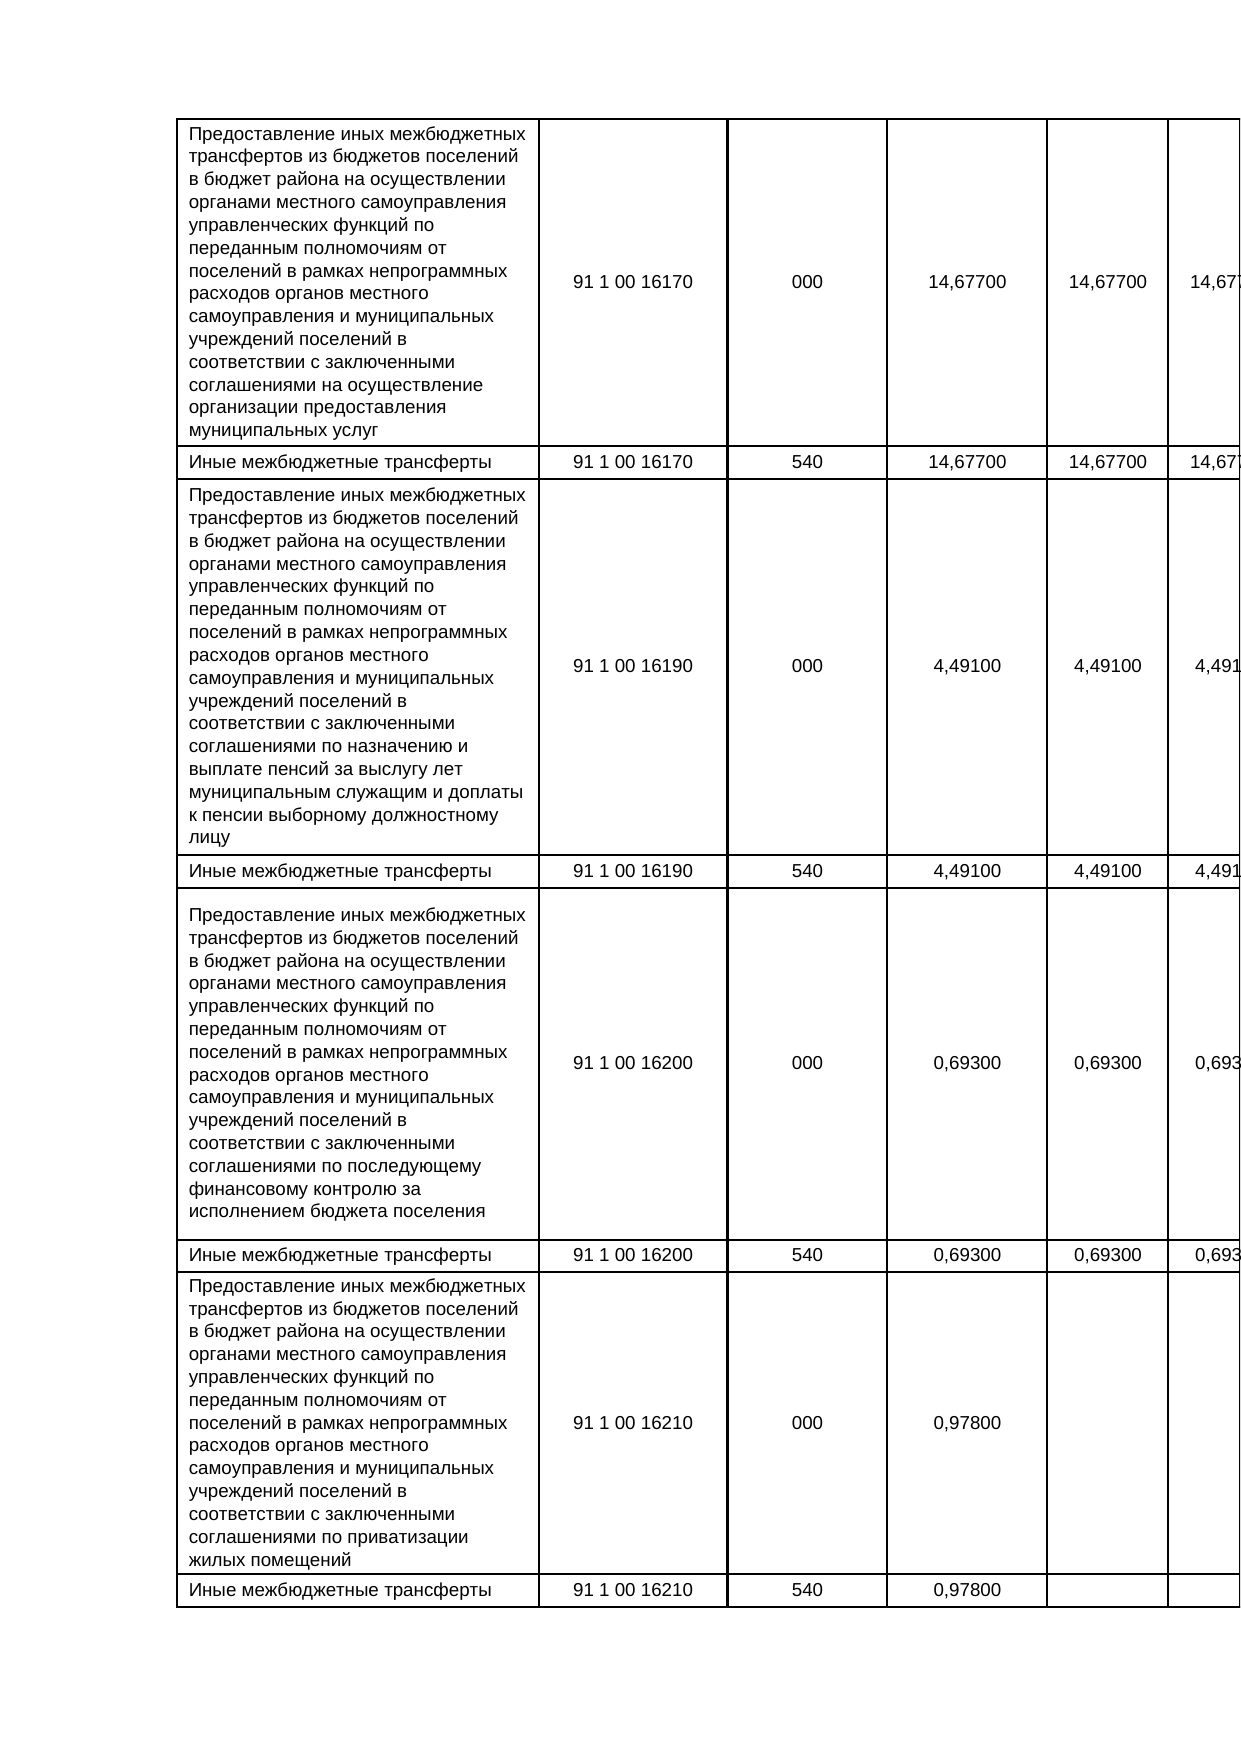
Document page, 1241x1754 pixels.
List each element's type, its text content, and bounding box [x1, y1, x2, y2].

table_cell Иные межбюджетные трансферты [178, 856, 538, 887]
table_cell 0,69300 [888, 889, 1046, 1238]
table_cell 540 [729, 856, 886, 887]
table_cell 14,67700 [888, 447, 1046, 477]
table_cell 000 [729, 889, 886, 1238]
table_cell 91 1 00 16200 [540, 1241, 726, 1271]
table_cell 0,97800 [888, 1575, 1046, 1606]
table_cell 0,69300 [1048, 889, 1167, 1238]
table_cell 0,97800 [888, 1273, 1046, 1573]
table_cell 91 1 00 16210 [540, 1575, 726, 1606]
table_cell 4,49100 [1169, 856, 1239, 887]
table_cell 4,49100 [1048, 480, 1167, 854]
table_cell Предоставление иных межбюджетных трансфертов из бюджетов поселений в бюджет района на осуществлении органами местного самоуправления управленческих функций по переданным полномочиям от поселений в рамках непрограммных расходов органов местного самоуправления и муниципальных учреждений поселений в соответствии с заключенными соглашениями по приватизации жилых помещений [178, 1273, 538, 1573]
table_cell 91 1 00 16170 [540, 447, 726, 477]
table_cell 540 [729, 1241, 886, 1271]
table_cell 0,69300 [1169, 889, 1239, 1238]
table_cell 14,67700 [1048, 447, 1167, 477]
table_cell 000 [729, 1273, 886, 1573]
table_cell 4,49100 [1048, 856, 1167, 887]
table_cell 14,67700 [1169, 447, 1239, 477]
table_cell 14,67700 [1169, 120, 1239, 445]
table_cell Предоставление иных межбюджетных трансфертов из бюджетов поселений в бюджет района на осуществлении органами местного самоуправления управленческих функций по переданным полномочиям от поселений в рамках непрограммных расходов органов местного самоуправления и муниципальных учреждений поселений в соответствии с заключенными соглашениями по последующему финансовому контролю за исполнением бюджета поселения [178, 889, 538, 1238]
table_cell [1169, 1575, 1239, 1606]
table_cell 91 1 00 16190 [540, 480, 726, 854]
table_cell 0,69300 [888, 1241, 1046, 1271]
table_cell 000 [729, 120, 886, 445]
table_cell Предоставление иных межбюджетных трансфертов из бюджетов поселений в бюджет района на осуществлении органами местного самоуправления управленческих функций по переданным полномочиям от поселений в рамках непрограммных расходов органов местного самоуправления и муниципальных учреждений поселений в соответствии с заключенными соглашениями на осуществление организации предоставления муниципальных услуг [178, 120, 538, 445]
table_cell Предоставление иных межбюджетных трансфертов из бюджетов поселений в бюджет района на осуществлении органами местного самоуправления управленческих функций по переданным полномочиям от поселений в рамках непрограммных расходов органов местного самоуправления и муниципальных учреждений поселений в соответствии с заключенными соглашениями по назначению и выплате пенсий за выслугу лет муниципальным служащим и доплаты к пенсии выборному должностному лицу [178, 480, 538, 854]
table_cell [1048, 1575, 1167, 1606]
table_cell 0,69300 [1048, 1241, 1167, 1271]
table_cell 4,49100 [1169, 480, 1239, 854]
table_cell 000 [729, 480, 886, 854]
table_cell 4,49100 [888, 856, 1046, 887]
table_cell 91 1 00 16170 [540, 120, 726, 445]
table_cell 14,67700 [888, 120, 1046, 445]
table_cell 4,49100 [888, 480, 1046, 854]
table_cell [1048, 1273, 1167, 1573]
table_cell Иные межбюджетные трансферты [178, 1241, 538, 1271]
table_cell 91 1 00 16190 [540, 856, 726, 887]
table_cell 0,69300 [1169, 1241, 1239, 1271]
table_cell [1169, 1273, 1239, 1573]
table_cell 540 [729, 1575, 886, 1606]
table_cell 91 1 00 16200 [540, 889, 726, 1238]
table_cell 540 [729, 447, 886, 477]
table_cell 91 1 00 16210 [540, 1273, 726, 1573]
table_cell Иные межбюджетные трансферты [178, 1575, 538, 1606]
table_cell 14,67700 [1048, 120, 1167, 445]
table_cell Иные межбюджетные трансферты [178, 447, 538, 477]
